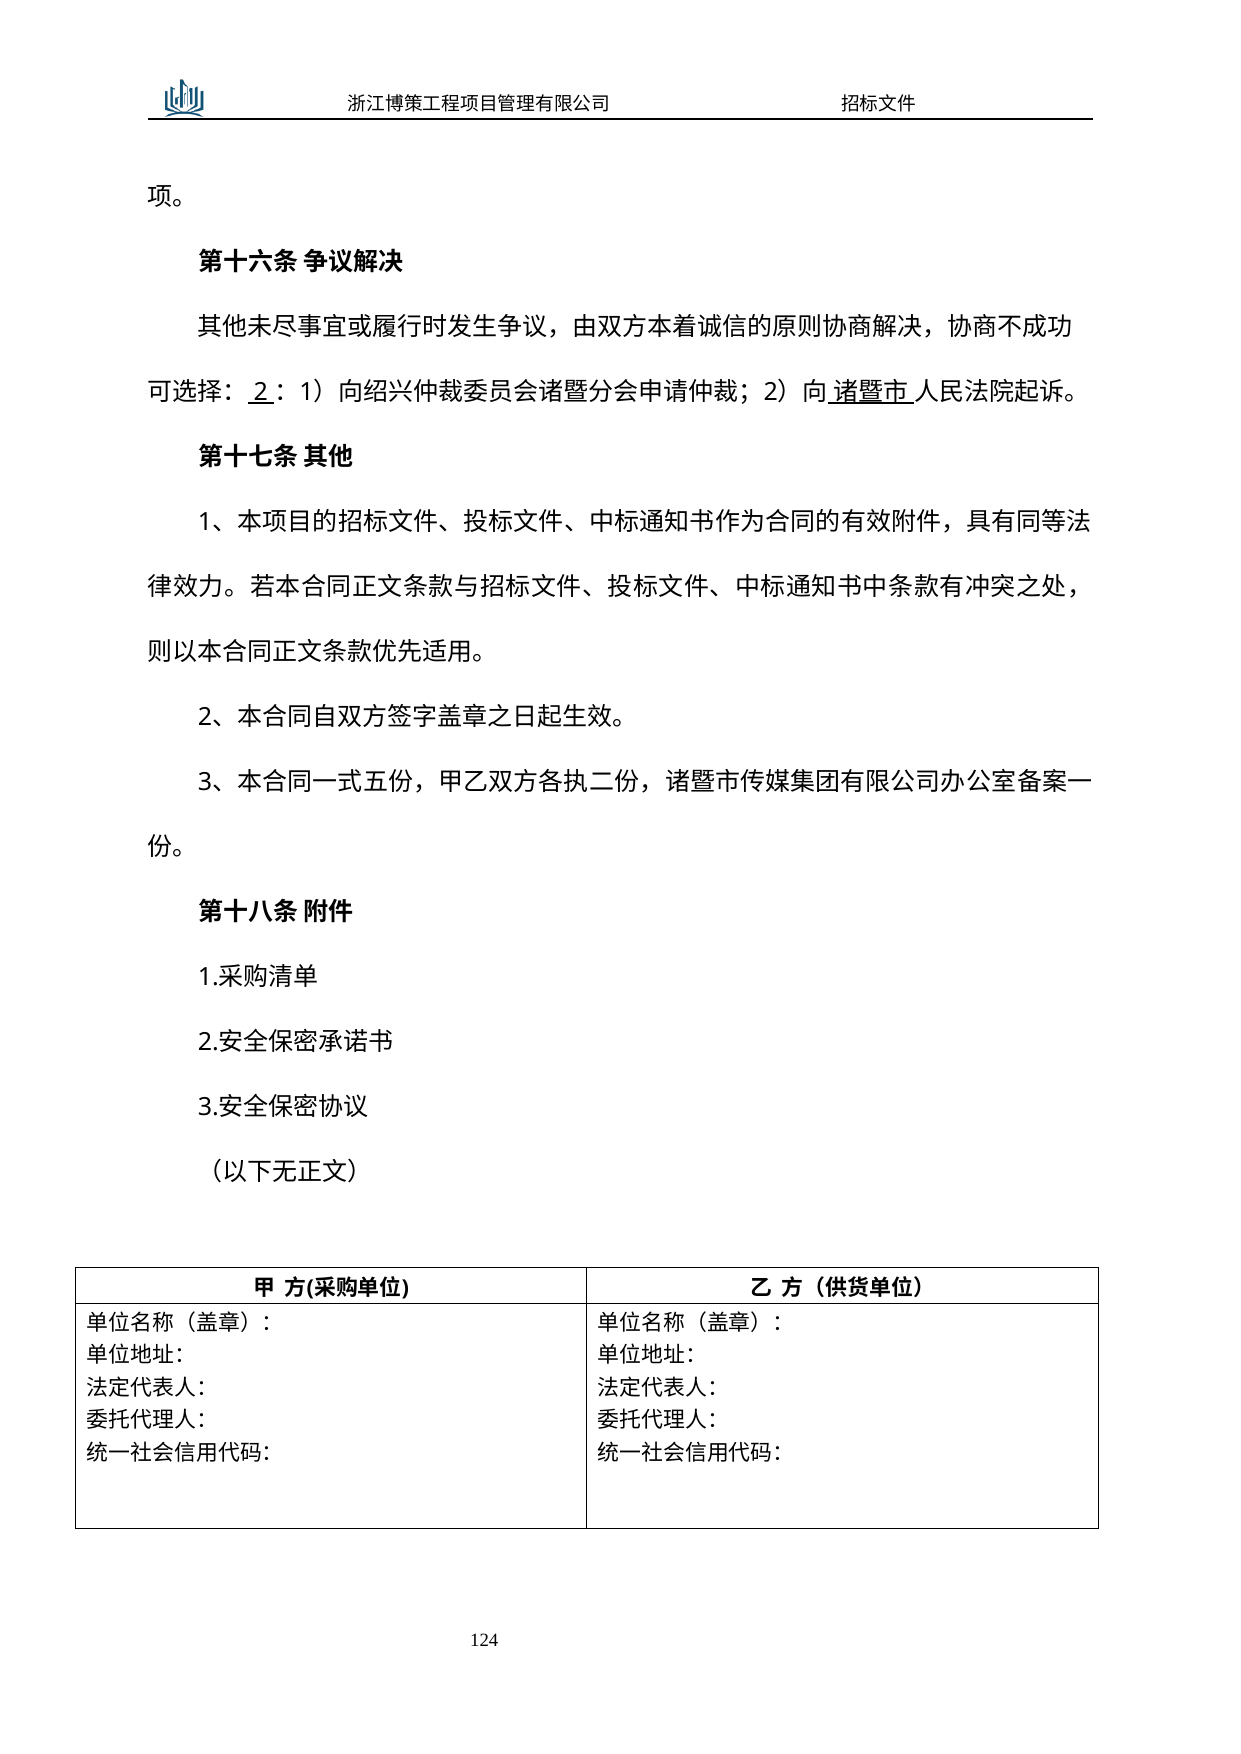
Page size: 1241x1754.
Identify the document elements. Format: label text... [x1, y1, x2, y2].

text 第十八条 附件 [148, 877, 1093, 942]
table_cell 单位名称（盖章）： 单位地址： 法定代表人： 委托代理人： 统一社会信用代码： [587, 1304, 1098, 1528]
text 1、本项目的招标文件、投标文件、中标通知书作为合同的有效附件，具有同等法律效力。若本合同正文条款与招标文件、投标文件、中标通知书中条款有冲突之处，则以本合同正文条款优先适用。 [148, 487, 1093, 682]
table_cell 单位名称（盖章）： 单位地址： 法定代表人： 委托代理人： 统一社会信用代码： [76, 1304, 586, 1528]
text 其他未尽事宜或履行时发生争议，由双方本着诚信的原则协商解决，协商不成功可选择： 2 ：1）向绍兴仲裁委员会诸暨分会申请仲裁；2）向 诸暨市 人民法院起诉。 [148, 292, 1093, 422]
table_header 甲 方(采购单位) [76, 1268, 586, 1303]
text 1.采购清单 [148, 942, 1093, 1007]
picture [158, 73, 208, 118]
text 3、本合同一式五份，甲乙双方各执二份，诸暨市传媒集团有限公司办公室备案一份。 [148, 747, 1093, 877]
text 第十六条 争议解决 [148, 227, 1093, 292]
text （以下无正文） [148, 1137, 1093, 1202]
table_header 乙 方（供货单位） [587, 1268, 1098, 1303]
text 2、本合同自双方签字盖章之日起生效。 [148, 682, 1093, 747]
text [148, 162, 1093, 227]
text 2.安全保密承诺书 [148, 1007, 1093, 1072]
text 第十七条 其他 [148, 422, 1093, 487]
text 3.安全保密协议 [148, 1072, 1093, 1137]
